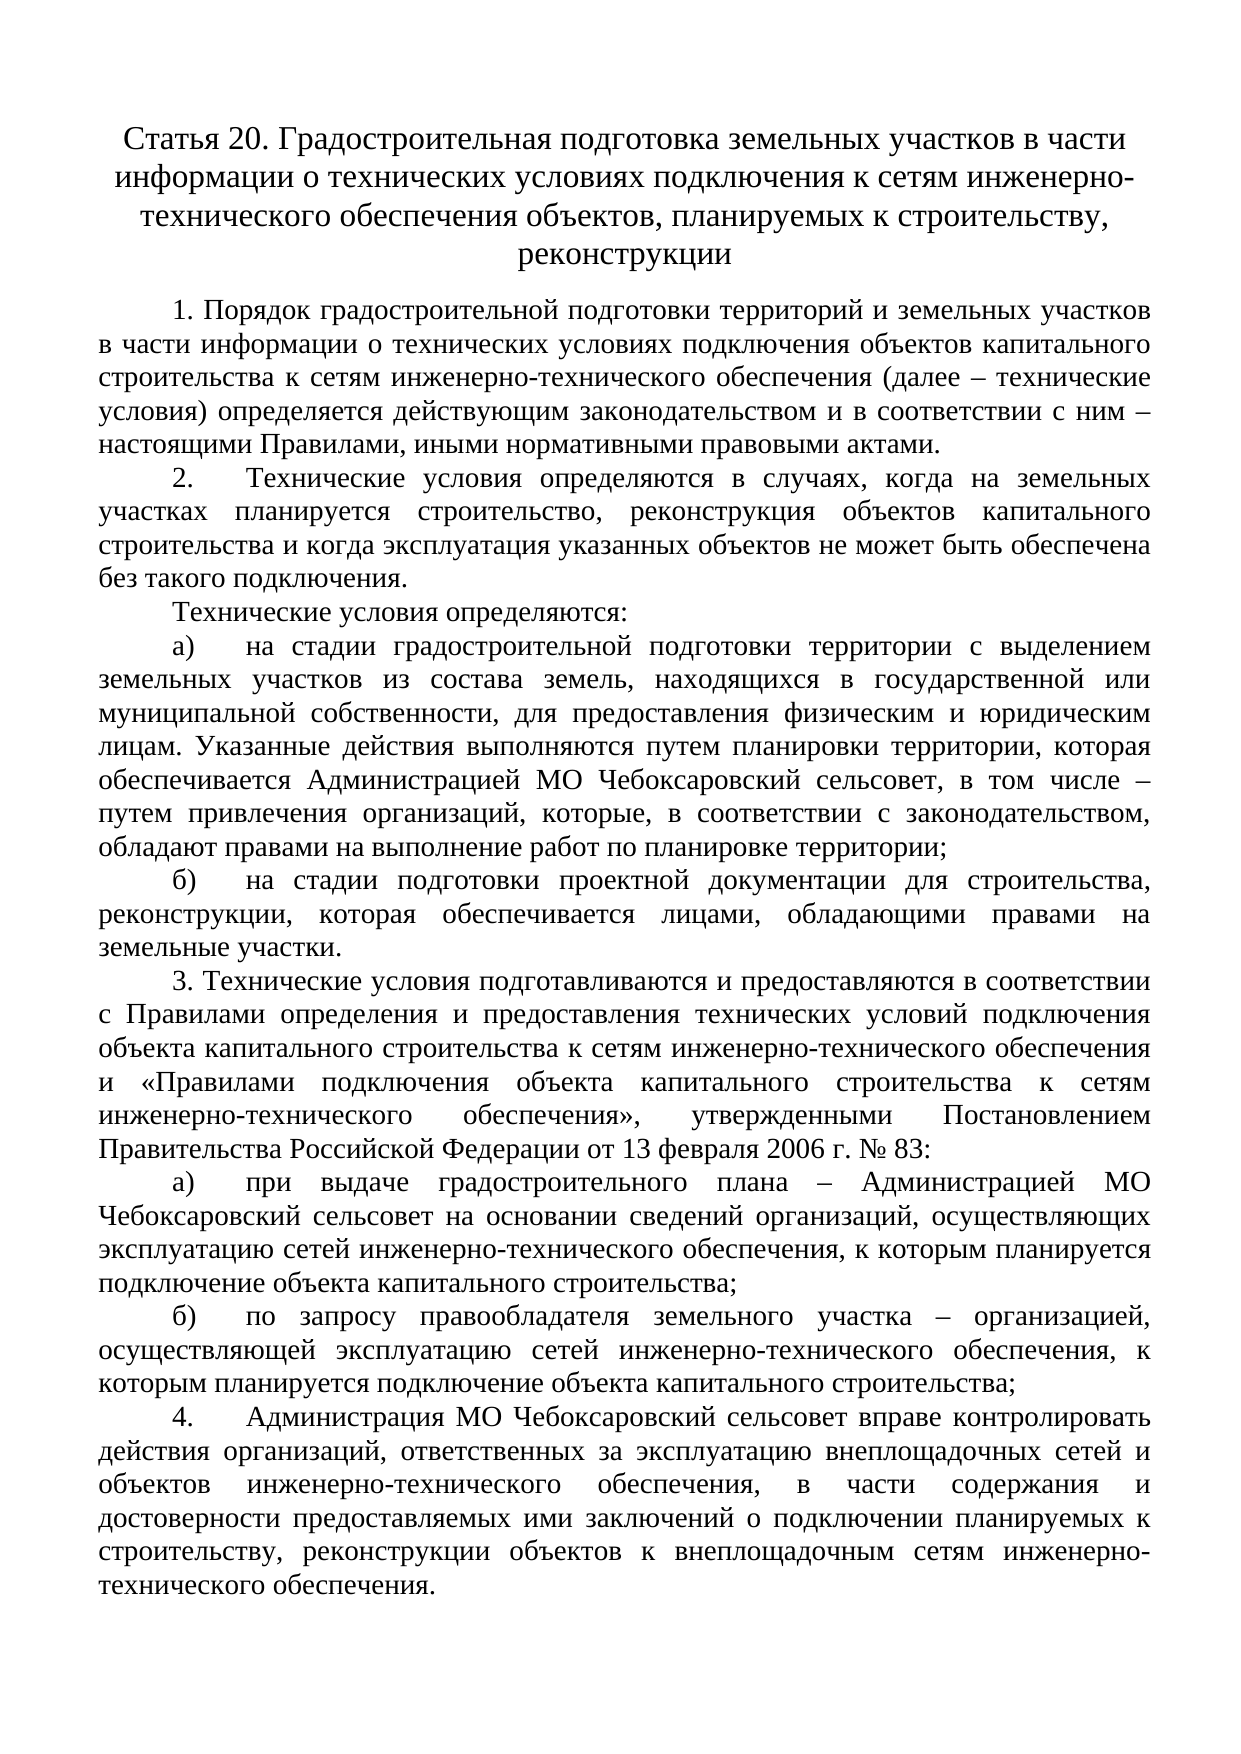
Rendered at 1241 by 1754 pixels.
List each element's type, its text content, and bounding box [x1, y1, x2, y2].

text б) на стадии подготовки проектной документации для строительства, реконструкции, которая обеспечивается лицами, обладающими правами на земельные участки. [98, 862, 1152, 963]
text а) на стадии градостроительной подготовки территории с выделением земельных участков из состава земель, находящихся в государственной или муниципальной собственности, для предоставления физическим и юридическим лицам. Указанные действия выполняются путем планировки территории, которая обеспечивается Администрацией МО Чебоксаровский сельсовет, в том числе – путем привлечения организаций, которые, в соответствии с законодательством, обладают правами на выполнение работ по планировке территории; [98, 628, 1152, 862]
text 3. Технические условия подготавливаются и предоставляются в соответствии с Правилами определения и предоставления технических условий подключения объекта капитального строительства к сетям инженерно-технического обеспечения и «Правилами подключения объекта капитального строительства к сетям инженерно-технического обеспечения», утвержденными Постановлением Правительства Российской Федерации от 13 февраля 2006 г. № 83: [98, 963, 1152, 1164]
text 1. Порядок градостроительной подготовки территорий и земельных участков в части информации о технических условиях подключения объектов капитального строительства к сетям инженерно-технического обеспечения (далее – технические условия) определяется действующим законодательством и в соответствии с ним – настоящими Правилами, иными нормативными правовыми актами. [98, 292, 1152, 460]
text 2. Технические условия определяются в случаях, когда на земельных участках планируется строительство, реконструкция объектов капитального строительства и когда эксплуатация указанных объектов не может быть обеспечена без такого подключения. [98, 460, 1152, 594]
text Статья 20. Градостроительная подготовка земельных участков в части информации о технических условиях подключения к сетям инженерно-технического обеспечения объектов, планируемых к строительству, реконструкции [98, 118, 1152, 271]
text 4. Администрация МО Чебоксаровский сельсовет вправе контролировать действия организаций, ответственных за эксплуатацию внеплощадочных сетей и объектов инженерно-технического обеспечения, в части содержания и достоверности предоставляемых ими заключений о подключении планируемых к строительству, реконструкции объектов к внеплощадочным сетям инженерно-технического обеспечения. [98, 1399, 1152, 1600]
text б) по запросу правообладателя земельного участка – организацией, осуществляющей эксплуатацию сетей инженерно-технического обеспечения, к которым планируется подключение объекта капитального строительства; [98, 1298, 1152, 1399]
text а) при выдаче градостроительного плана – Администрацией МО Чебоксаровский сельсовет на основании сведений организаций, осуществляющих эксплуатацию сетей инженерно-технического обеспечения, к которым планируется подключение объекта капитального строительства; [98, 1164, 1152, 1298]
text Технические условия определяются: [98, 594, 1152, 628]
